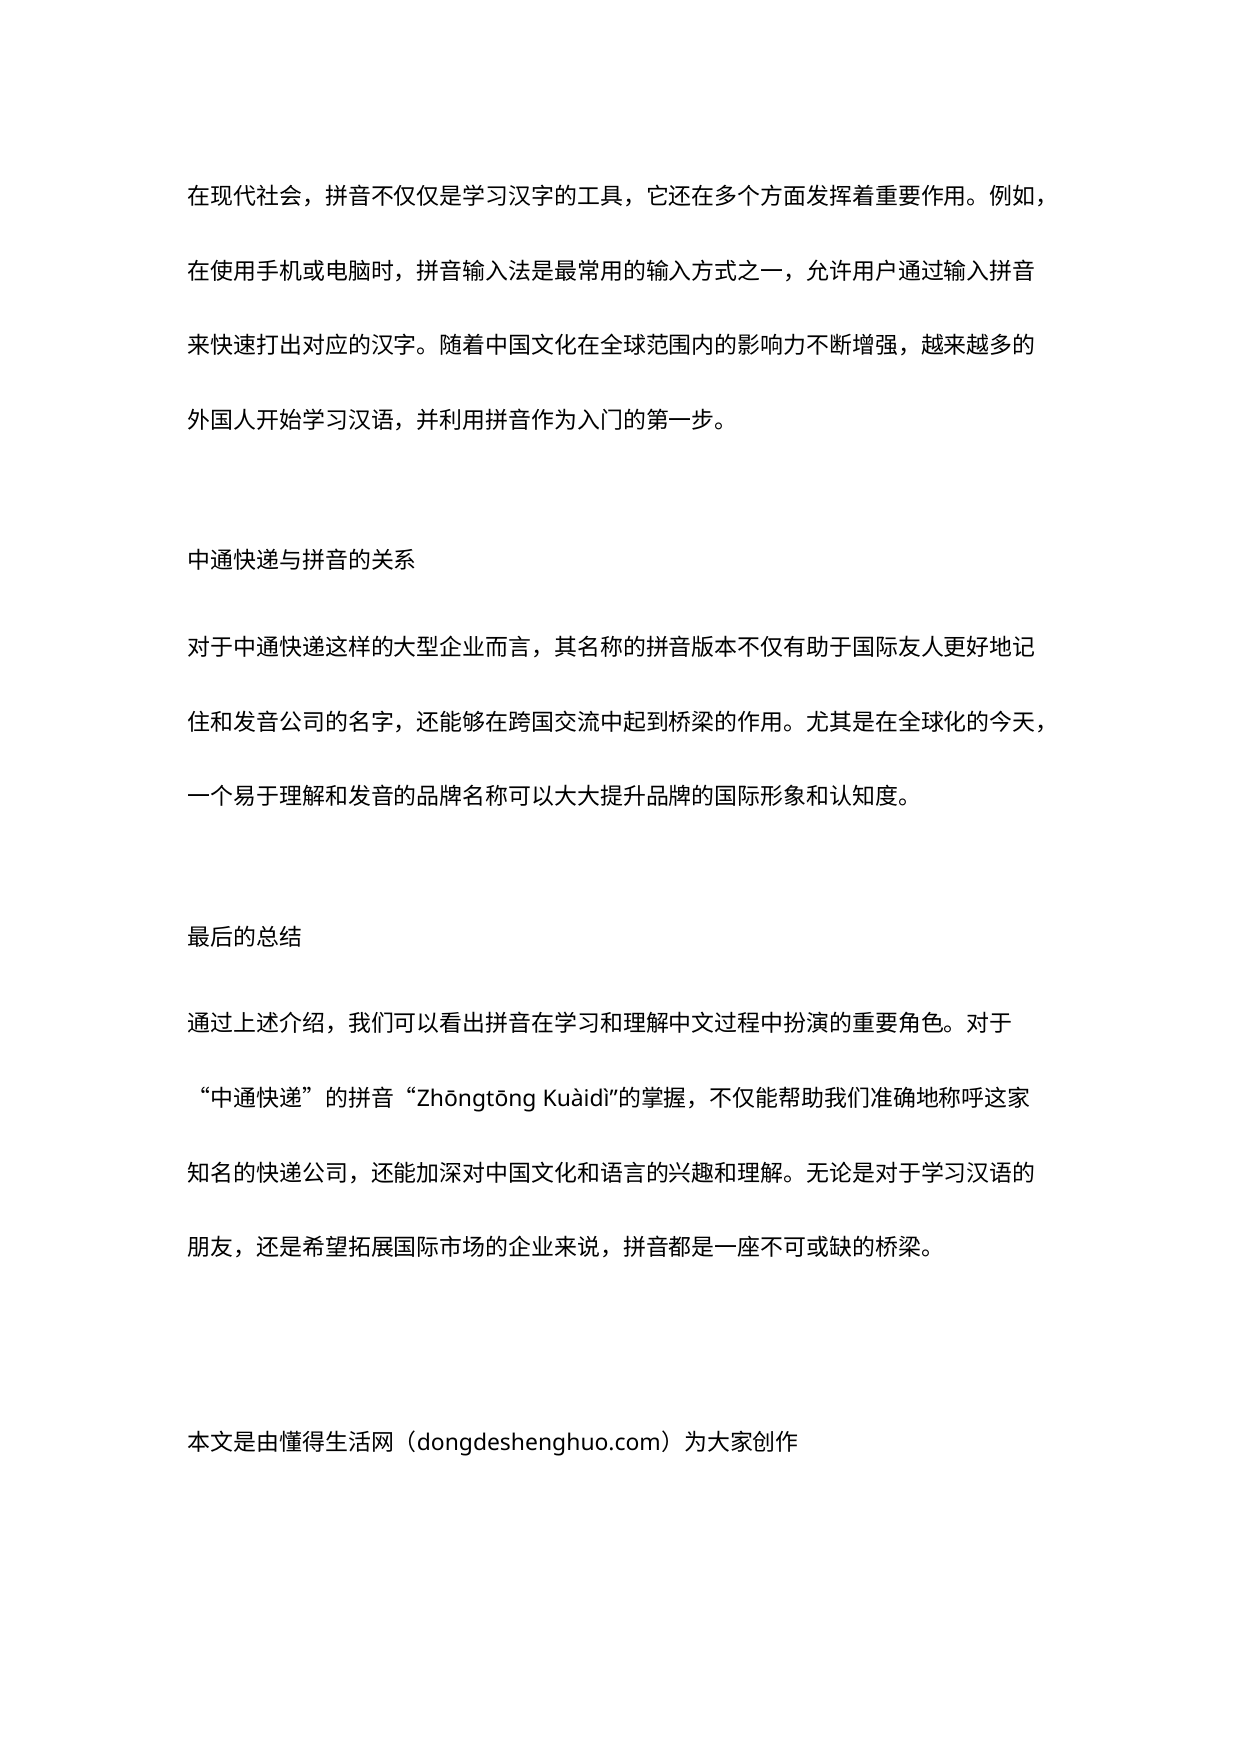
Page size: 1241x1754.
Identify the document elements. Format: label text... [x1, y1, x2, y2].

text 最后的总结 [187, 903, 1053, 968]
text 本文是由懂得生活网（dongdeshenghuo.com）为大家创作 [187, 1408, 1053, 1473]
text 在现代社会，拼音不仅仅是学习汉字的工具，它还在多个方面发挥着重要作用。例如，在使用手机或电脑时，拼音输入法是最常用的输入方式之一，允许用户通过输入拼音来快速打出对应的汉字。随着中国文化在全球范围内的影响力不断增强，越来越多的外国人开始学习汉语，并利用拼音作为入门的第一步。 [187, 162, 1053, 451]
text 通过上述介绍，我们可以看出拼音在学习和理解中文过程中扮演的重要角色。对于“中通快递”的拼音“Zhōngtōng Kuàidì”的掌握，不仅能帮助我们准确地称呼这家知名的快递公司，还能加深对中国文化和语言的兴趣和理解。无论是对于学习汉语的朋友，还是希望拓展国际市场的企业来说，拼音都是一座不可或缺的桥梁。 [187, 989, 1053, 1278]
text 对于中通快递这样的大型企业而言，其名称的拼音版本不仅有助于国际友人更好地记住和发音公司的名字，还能够在跨国交流中起到桥梁的作用。尤其是在全球化的今天，一个易于理解和发音的品牌名称可以大大提升品牌的国际形象和认知度。 [187, 613, 1053, 827]
text 中通快递与拼音的关系 [187, 526, 1053, 591]
